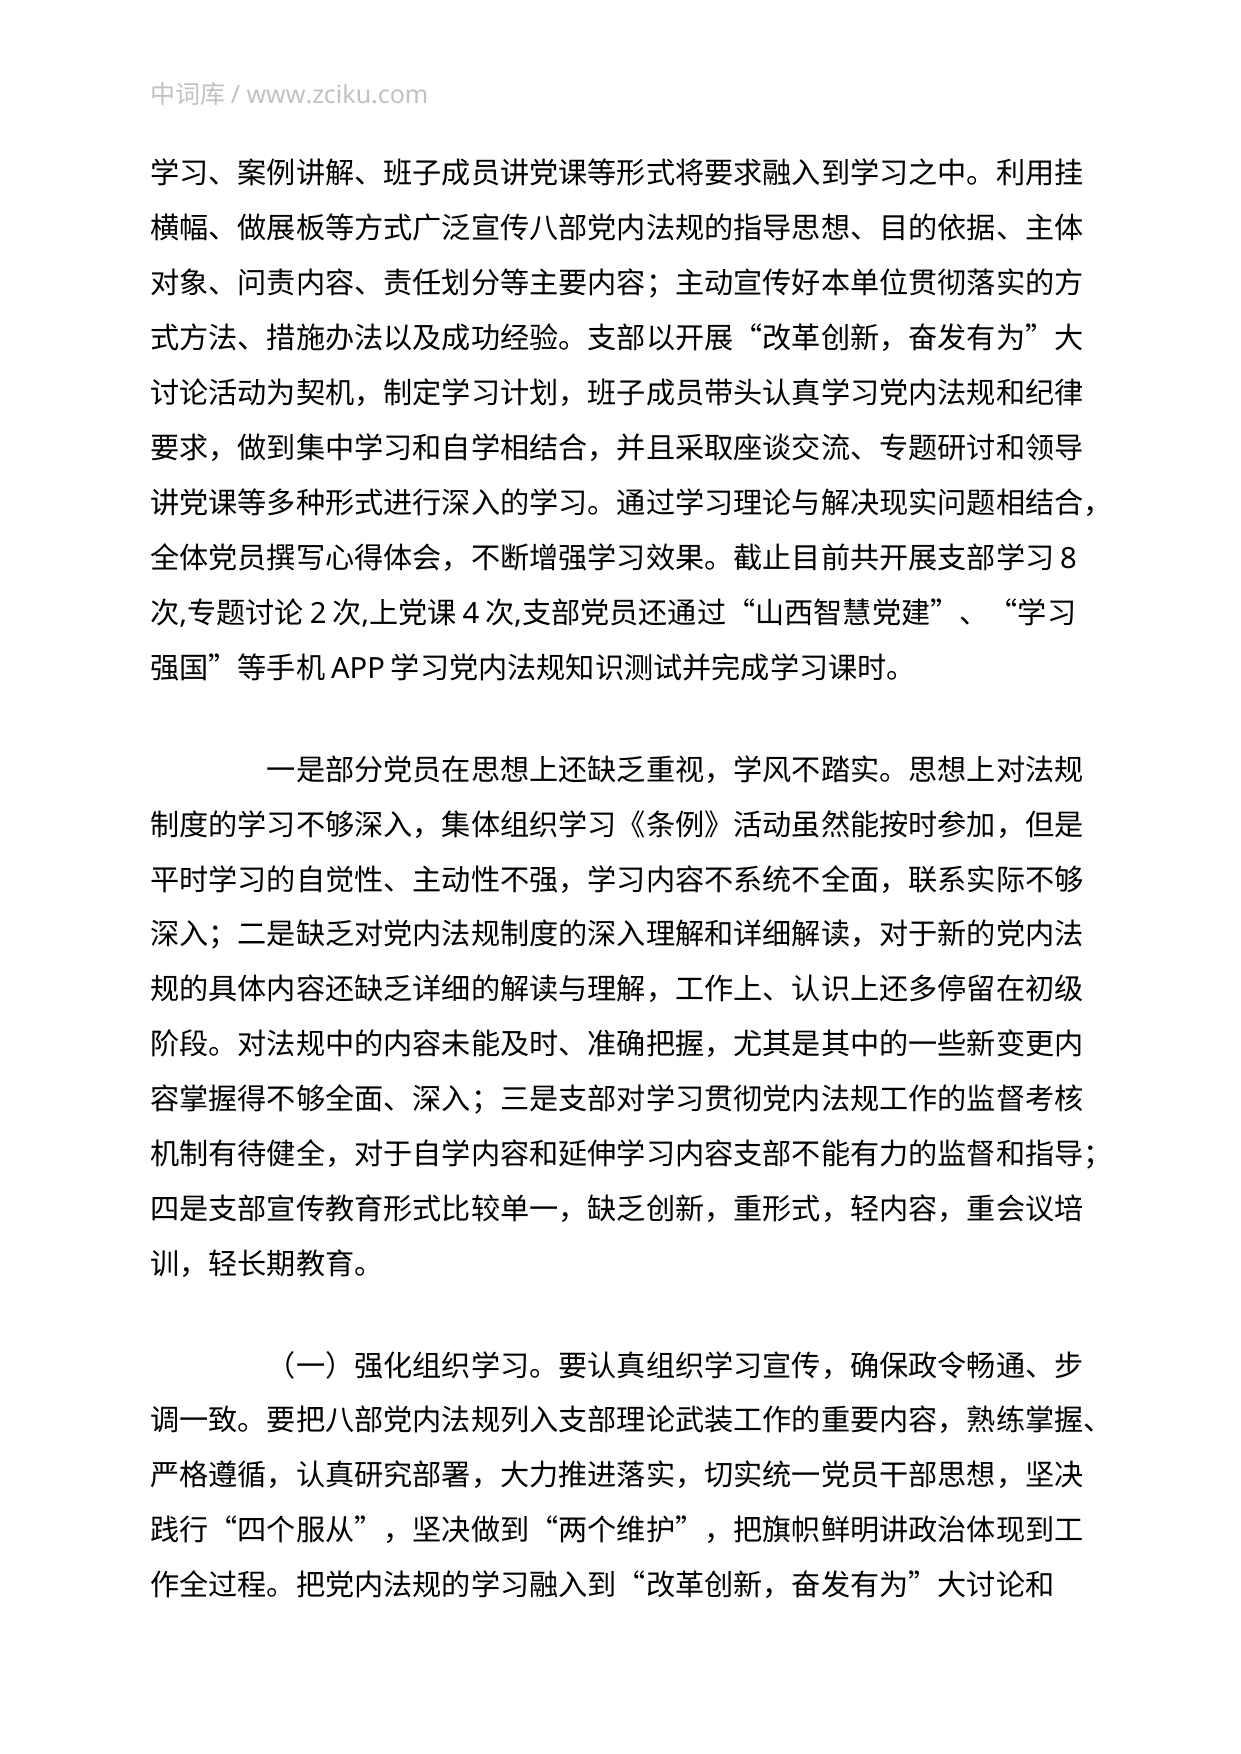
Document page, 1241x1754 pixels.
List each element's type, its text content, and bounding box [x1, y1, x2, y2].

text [150, 1342, 1090, 1604]
text 一是部分党员在思想上还缺乏重视，学风不踏实。思想上对法规制度的学习不够深入，集体组织学习《条例》活动虽然能按时参加，但是平时学习的自觉性、主动性不强，学习内容不系统不全面，联系实际不够深入；二是缺乏对党内法规制度的深入理解和详细解读，对于新的党内法规的具体内容还缺乏详细的解读与理解，工作上、认识上还多停留在初级阶段。对法规中的内容未能及时、准确把握，尤其是其中的一些新变更内容掌握得不够全面、深入；三是支部对学习贯彻党内法规工作的监督考核机制有待健全，对于自学内容和延伸学习内容支部不能有力的监督和指导；四是支部宣传教育形式比较单一，缺乏创新，重形式，轻内容，重会议培训，轻长期教育。 [150, 746, 1090, 1283]
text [150, 150, 1090, 687]
